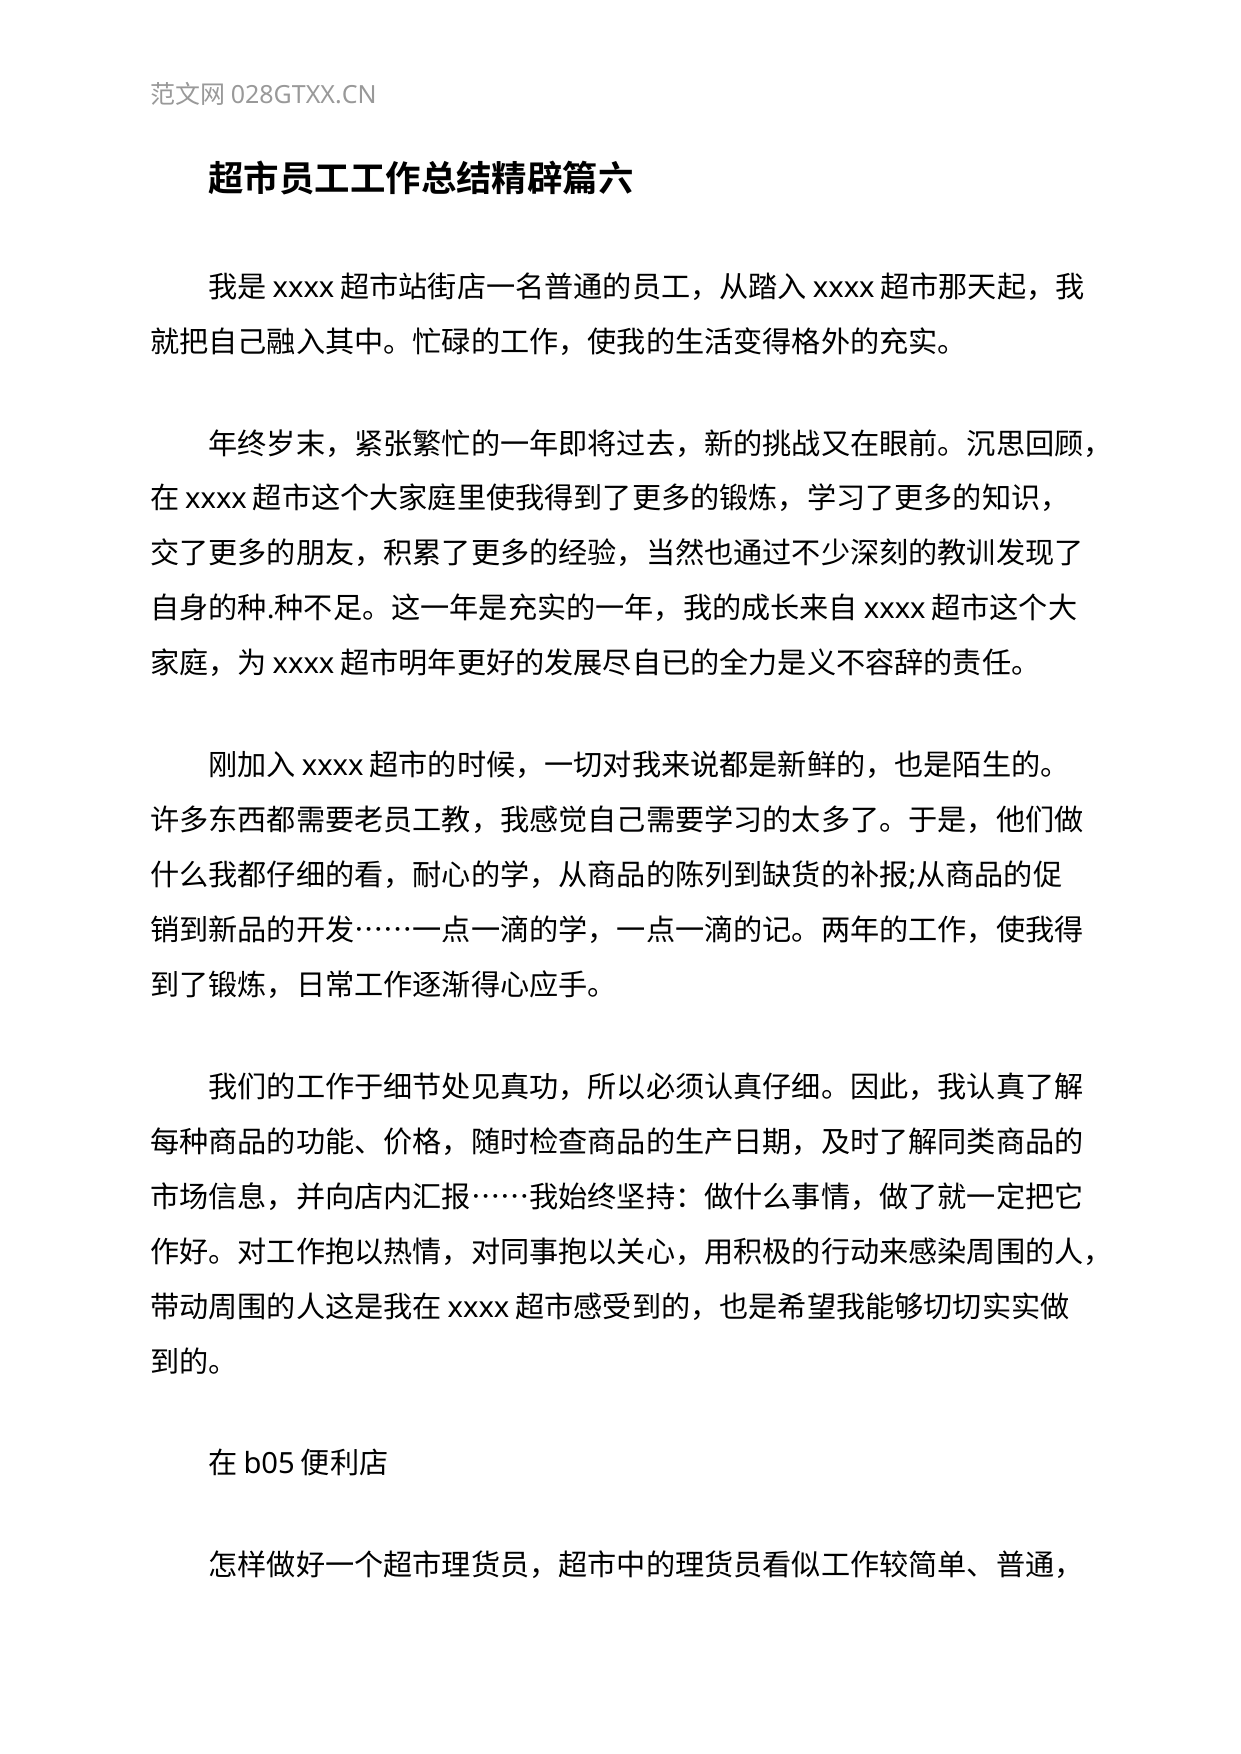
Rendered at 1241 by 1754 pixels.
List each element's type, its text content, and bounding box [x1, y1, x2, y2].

text 我们的工作于细节处见真功，所以必须认真仔细。因此，我认真了解每种商品的功能、价格，随时检查商品的生产日期，及时了解同类商品的市场信息，并向店内汇报……我始终坚持：做什么事情，做了就一定把它作好。对工作抱以热情，对同事抱以关心，用积极的行动来感染周围的人，带动周围的人这是我在xxxx超市感受到的，也是希望我能够切切实实做到的。 [150, 1063, 1090, 1380]
text 刚加入xxxx超市的时候，一切对我来说都是新鲜的，也是陌生的。许多东西都需要老员工教，我感觉自己需要学习的太多了。于是，他们做什么我都仔细的看，耐心的学，从商品的陈列到缺货的补报;从商品的促销到新品的开发……一点一滴的学，一点一滴的记。两年的工作，使我得到了锻炼，日常工作逐渐得心应手。 [150, 742, 1090, 1004]
text 超市员工工作总结精辟篇六 [150, 150, 1090, 201]
text 年终岁末，紧张繁忙的一年即将过去，新的挑战又在眼前。沉思回顾，在xxxx超市这个大家庭里使我得到了更多的锻炼，学习了更多的知识，交了更多的朋友，积累了更多的经验，当然也通过不少深刻的教训发现了自身的种.种不足。这一年是充实的一年，我的成长来自xxxx超市这个大家庭，为xxxx超市明年更好的发展尽自已的全力是义不容辞的责任。 [150, 420, 1090, 682]
text 我是xxxx超市站街店一名普通的员工，从踏入xxxx超市那天起，我就把自己融入其中。忙碌的工作，使我的生活变得格外的充实。 [150, 263, 1090, 361]
text 在b05便利店 [150, 1440, 1090, 1482]
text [150, 1542, 1090, 1584]
